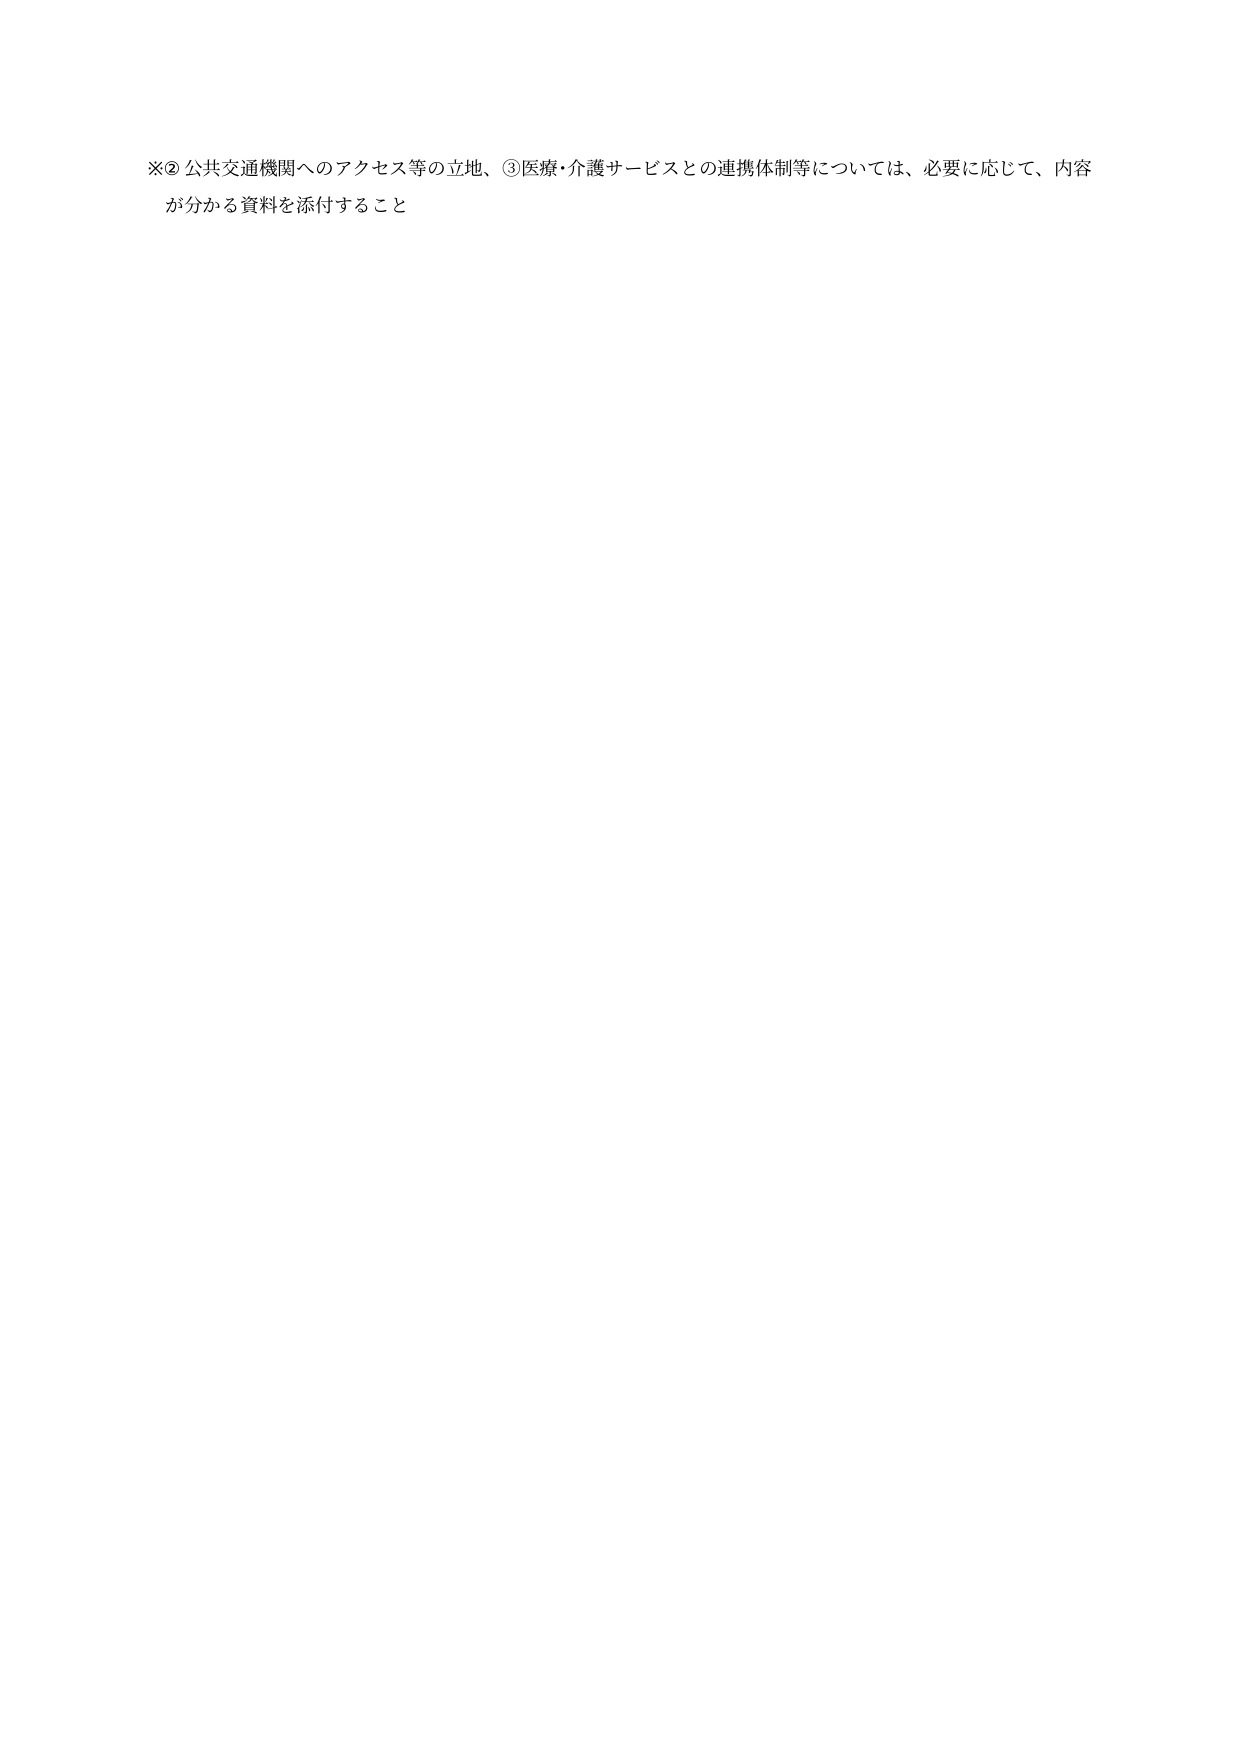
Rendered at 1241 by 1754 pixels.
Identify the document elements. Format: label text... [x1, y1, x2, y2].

text ※②公共交通機関へのアクセス等の立地、③医療･介護サービスとの連携体制等については、必要に応じて、内容が分かる資料を添付すること [148, 149, 1092, 224]
